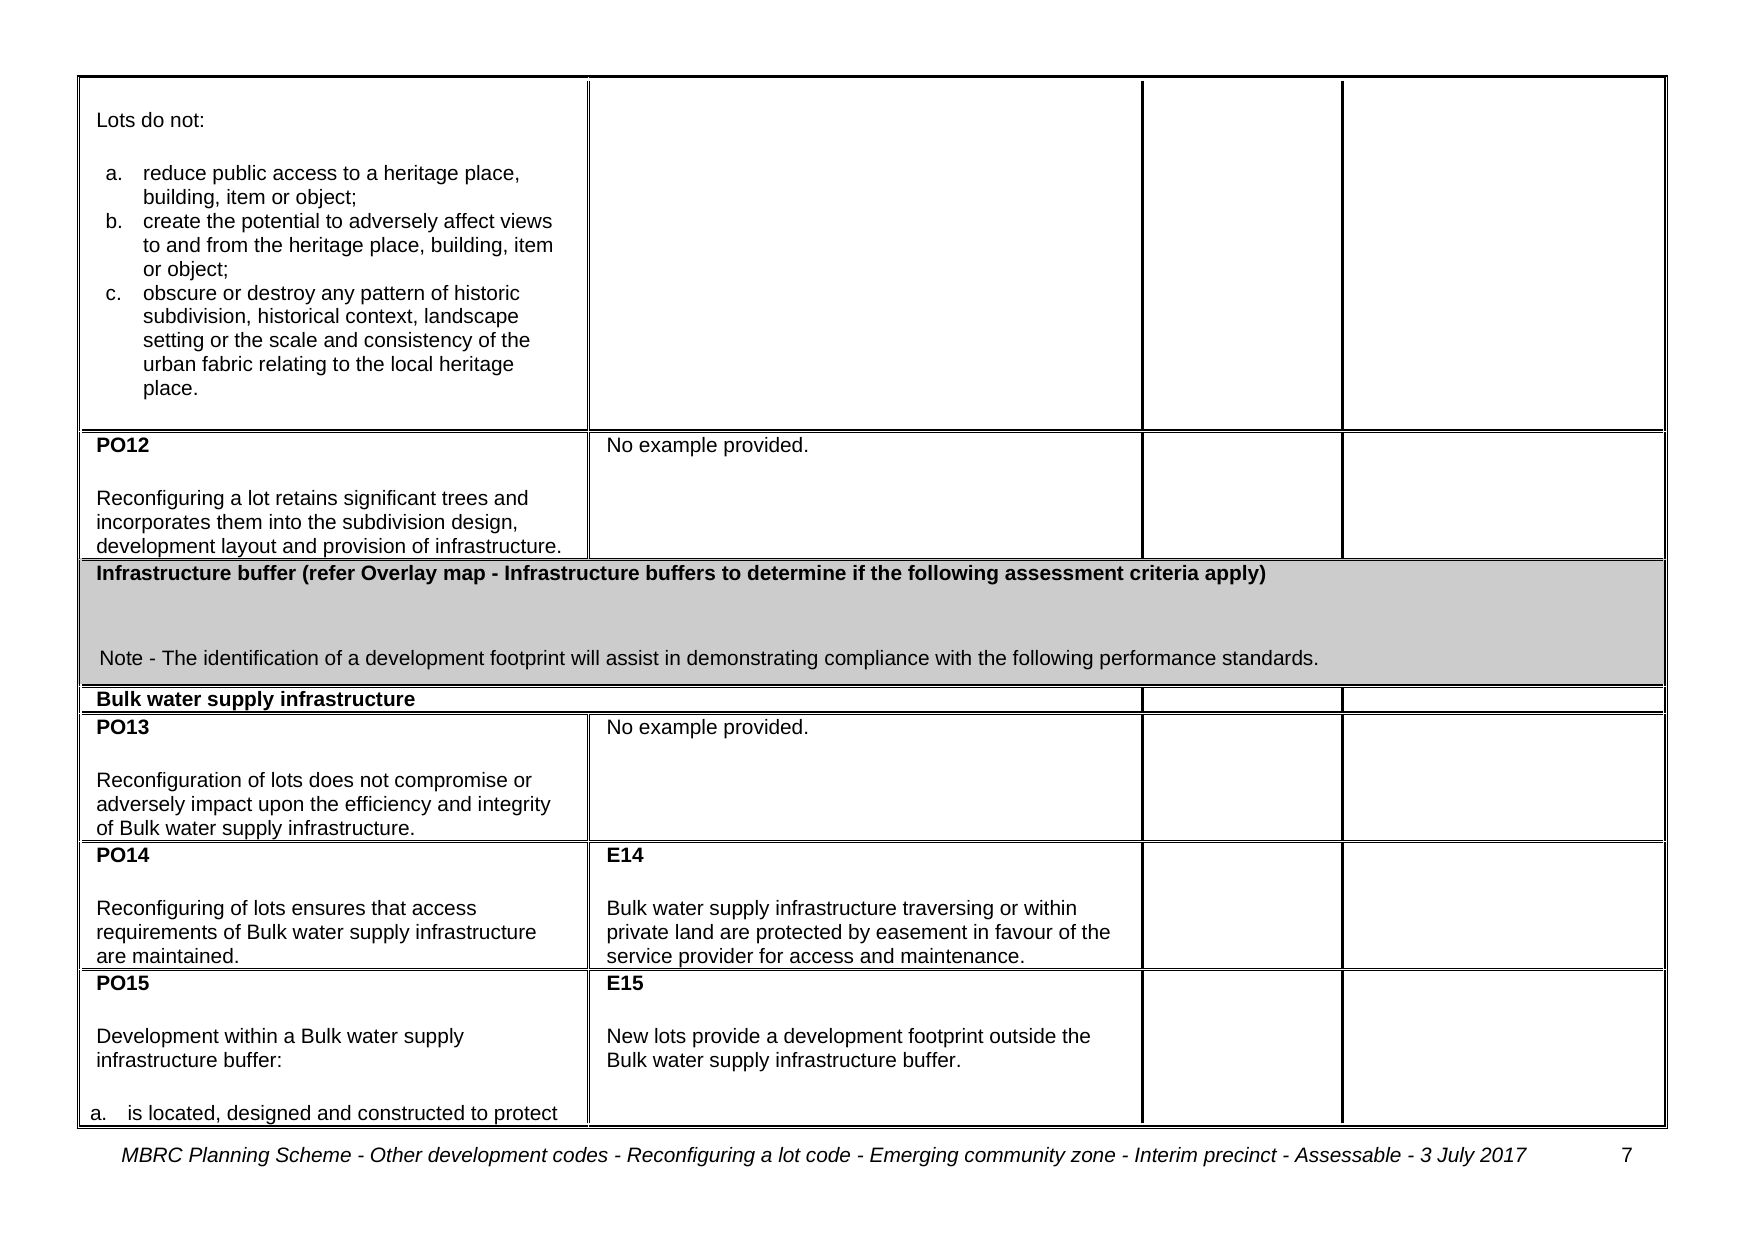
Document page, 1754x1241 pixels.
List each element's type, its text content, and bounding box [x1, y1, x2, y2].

table_cell [1144, 843, 1341, 968]
table_cell [1344, 429, 1665, 557]
table_cell [1342, 78, 1664, 429]
table_cell PO13 Reconfiguration of lots does not compromise or adversely impact upon the efficiency and integrity of Bulk water supply infrastructure. [80, 711, 587, 839]
table_cell No example provided. [590, 433, 1141, 557]
table_cell [1144, 433, 1341, 557]
table_cell [1142, 971, 1342, 1125]
table_cell [1344, 711, 1665, 839]
table_cell Infrastructure buffer (refer Overlay map - Infrastructure buffers to determine if the following assessment criteria apply) [80, 558, 1665, 684]
table_cell [1142, 78, 1342, 429]
table_cell PO14 Reconfiguring of lots ensures that access requirements of Bulk water supply infrastructure are maintained. [80, 840, 587, 968]
table_cell [1144, 715, 1341, 839]
table_cell [1342, 968, 1666, 1125]
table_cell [589, 971, 1142, 1125]
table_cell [589, 78, 1142, 429]
table_cell Bulk water supply infrastructure [80, 684, 1141, 711]
table_cell [1144, 688, 1341, 711]
table_cell E14 Bulk water supply infrastructure traversing or within private land are protected by easement in favour of the service provider for access and maintenance. [590, 843, 1141, 968]
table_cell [80, 78, 588, 429]
table_cell No example provided. [590, 715, 1141, 839]
table_cell [1344, 840, 1665, 968]
table_cell PO12 Reconfiguring a lot retains significant trees and incorporates them into the subdivision design, development layout and provision of infrastructure. [80, 429, 587, 557]
table_cell [1344, 684, 1665, 711]
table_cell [78, 968, 588, 1125]
